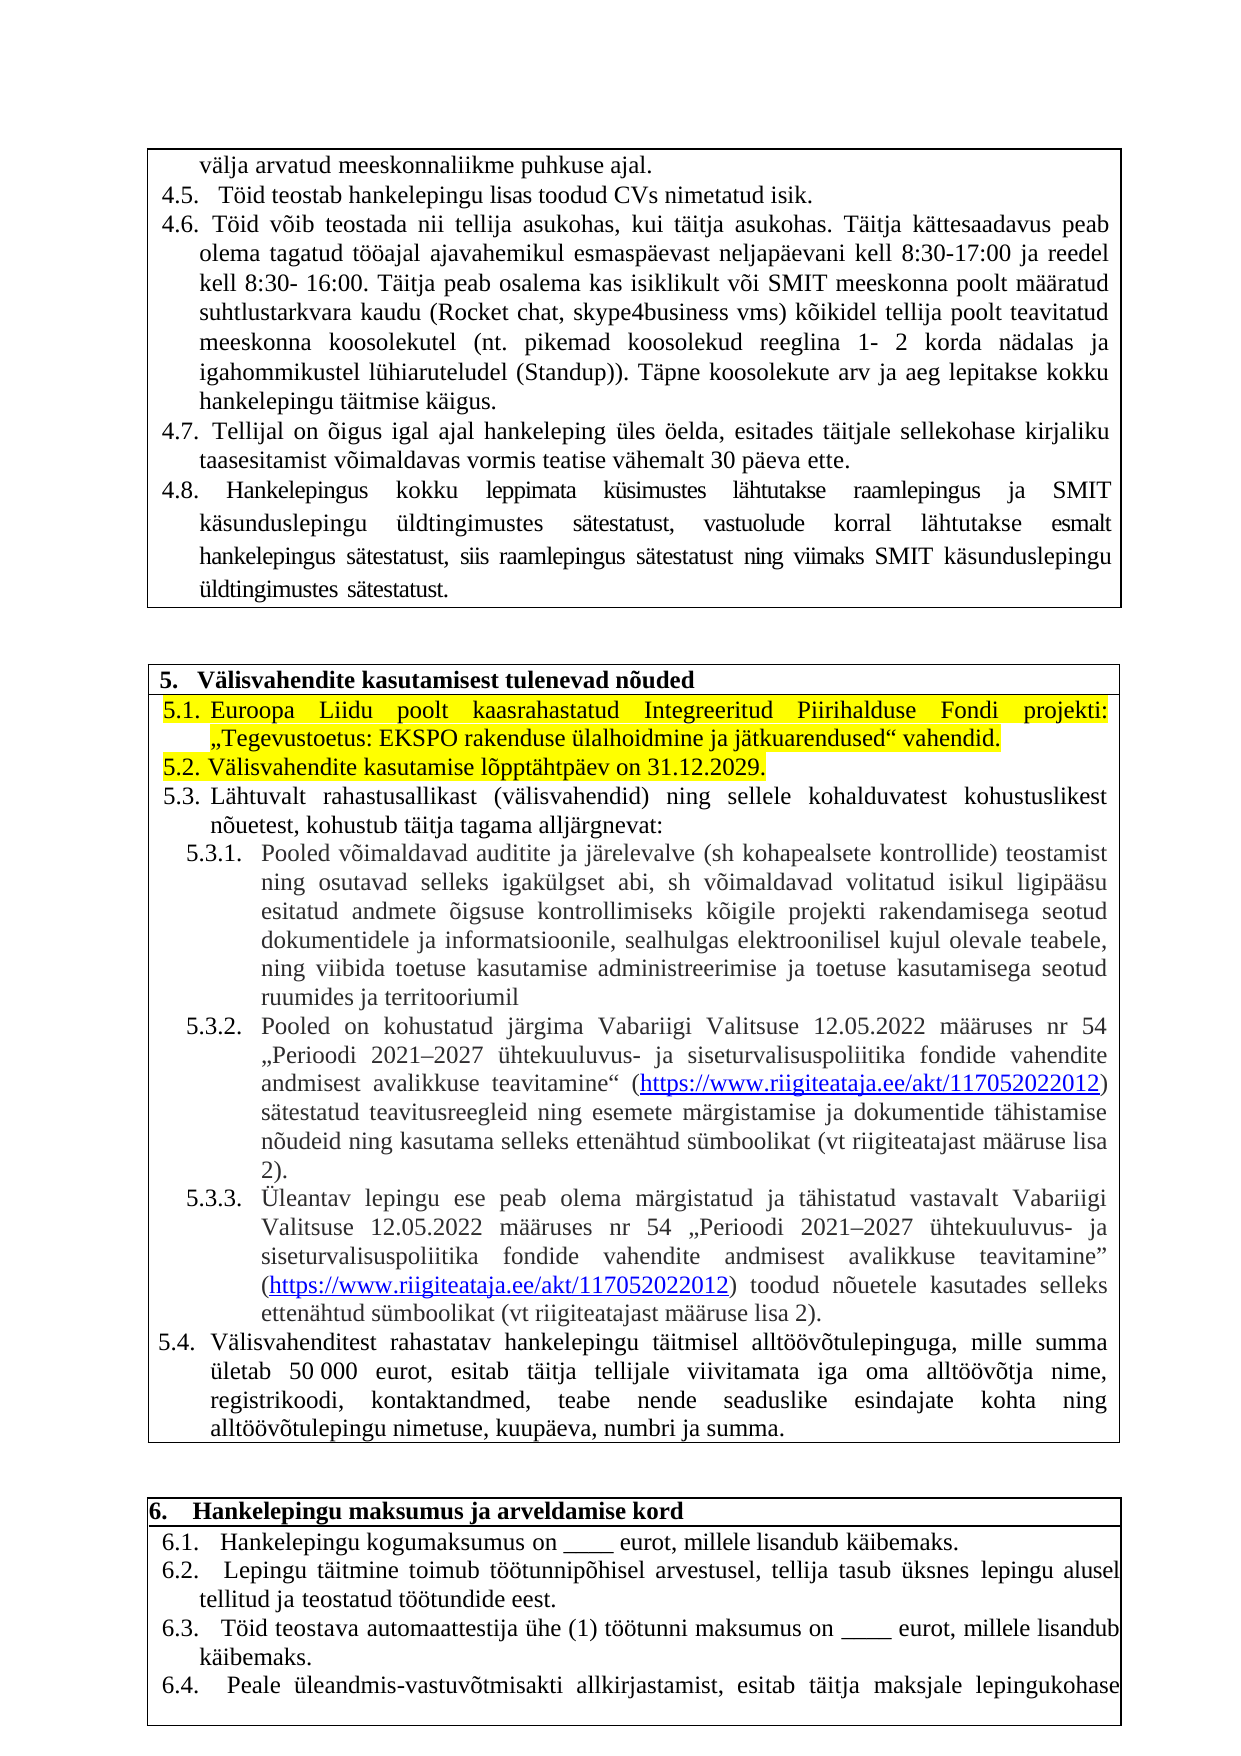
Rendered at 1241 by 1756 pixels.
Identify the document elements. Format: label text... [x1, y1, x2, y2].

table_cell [148, 1526, 1120, 1724]
table_header Välisvahendite kasutamisest tulenevad nõuded [149, 665, 1119, 694]
table_cell Euroopa Liidu poolt kaasrahastatud Integreeritud Piirihalduse Fondi projekti: „Tegevustoetus: EKSPO rakenduse ülalhoidmine ja jätkuarendused“ vahendid. Välisvahendite kasutamise lõpptähtpäev on 31.12.2029. Lähtuvalt rahastusallikast (välisvahendid) ning sellele kohalduvatest kohustuslikest nõuetest, kohustub täitja tagama alljärgnevat: Pooled võimaldavad auditite ja järelevalve (sh kohapealsete kontrollide) teostamist ning osutavad selleks igakülgset abi, sh võimaldavad volitatud isikul ligipääsu esitatud andmete õigsuse kontrollimiseks kõigile projekti rakendamisega seotud dokumentidele ja informatsioonile, sealhulgas elektroonilisel kujul olevale teabele, ning viibida toetuse kasutamise administreerimise ja toetuse kasutamisega seotud ruumides ja territooriumil Pooled on kohustatud järgima Vabariigi Valitsuse 12.05.2022 määruses nr 54 „Perioodi 2021–2027 ühtekuuluvus- ja siseturvalisuspoliitika fondide vahendite andmisest avalikkuse teavitamine“ (https://www.riigiteataja.ee/akt/117052022012) sätestatud teavitusreegleid ning esemete märgistamise ja dokumentide tähistamise nõudeid ning kasutama selleks ettenähtud sümboolikat (vt riigiteatajast määruse lisa 2). Üleantav lepingu ese peab olema märgistatud ja tähistatud vastavalt Vabariigi Valitsuse 12.05.2022 määruses nr 54 „Perioodi 2021–2027 ühtekuuluvus- ja siseturvalisuspoliitika fondide vahendite andmisest avalikkuse teavitamine” (https://www.riigiteataja.ee/akt/117052022012) toodud nõuetele kasutades selleks ettenähtud sümboolikat (vt riigiteatajast määruse lisa 2). Välisvahenditest rahastatav hankelepingu täitmisel alltöövõtulepinguga, mille summa ületab 50 000 eurot, esitab täitja tellijale viivitamata iga oma alltöövõtja nime, registrikoodi, kontaktandmed, teabe nende seaduslike esindajate kohta ning alltöövõtulepingu nimetuse, kuupäeva, numbri ja summa. [149, 695, 1119, 1442]
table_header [148, 150, 1120, 607]
table_header Hankelepingu maksumus ja arveldamise kord [148, 1499, 1120, 1525]
